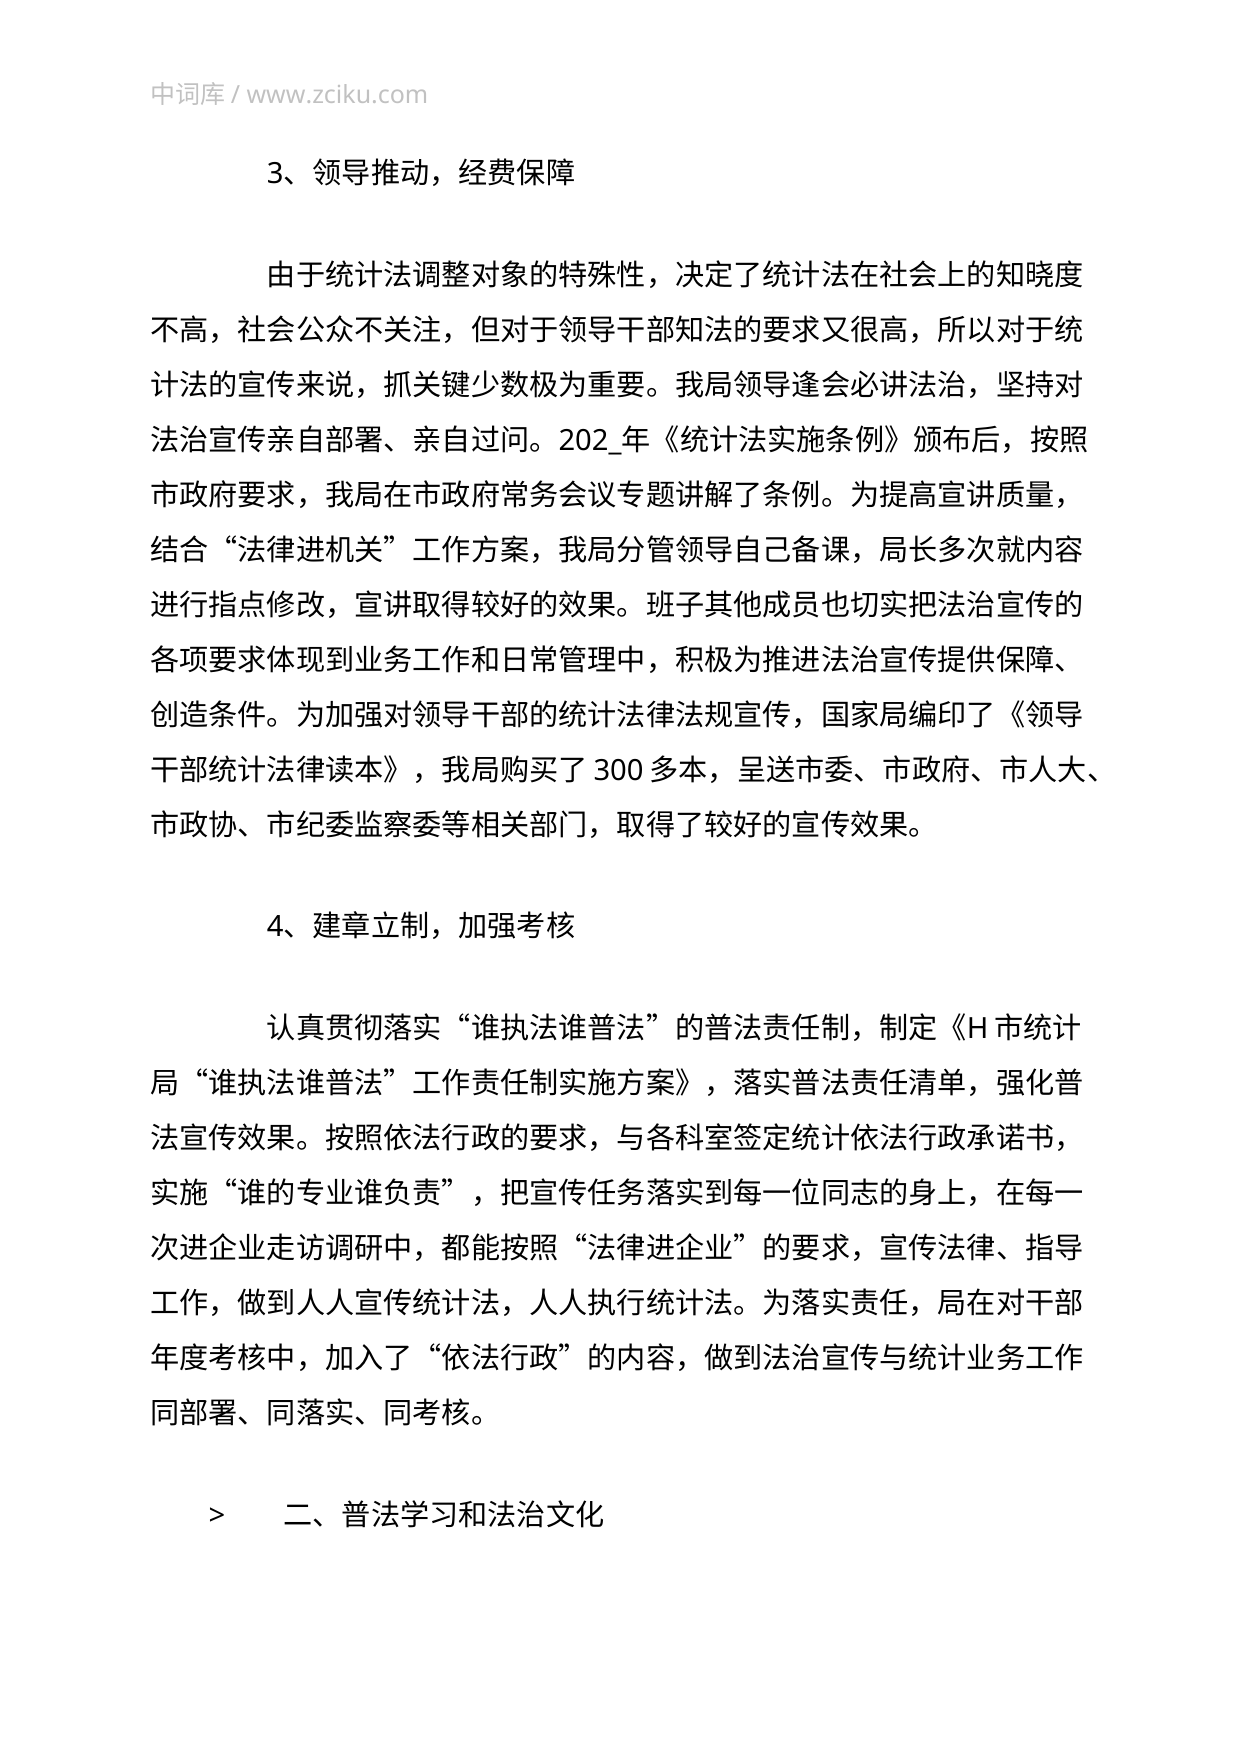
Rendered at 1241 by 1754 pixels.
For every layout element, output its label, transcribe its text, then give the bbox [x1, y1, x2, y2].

text 4、建章立制，加强考核 [150, 903, 1090, 945]
text 由于统计法调整对象的特殊性，决定了统计法在社会上的知晓度不高，社会公众不关注，但对于领导干部知法的要求又很高，所以对于统计法的宣传来说，抓关键少数极为重要。我局领导逢会必讲法治，坚持对法治宣传亲自部署、亲自过问。202_年《统计法实施条例》颁布后，按照市政府要求，我局在市政府常务会议专题讲解了条例。为提高宣讲质量，结合“法律进机关”工作方案，我局分管领导自己备课，局长多次就内容进行指点修改，宣讲取得较好的效果。班子其他成员也切实把法治宣传的各项要求体现到业务工作和日常管理中，积极为推进法治宣传提供保障、创造条件。为加强对领导干部的统计法律法规宣传，国家局编印了《领导干部统计法律读本》，我局购买了300多本，呈送市委、市政府、市人大、市政协、市纪委监察委等相关部门，取得了较好的宣传效果。 [150, 252, 1090, 843]
text 认真贯彻落实“谁执法谁普法”的普法责任制，制定《H市统计局“谁执法谁普法”工作责任制实施方案》，落实普法责任清单，强化普法宣传效果。按照依法行政的要求，与各科室签定统计依法行政承诺书，实施“谁的专业谁负责”，把宣传任务落实到每一位同志的身上，在每一次进企业走访调研中，都能按照“法律进企业”的要求，宣传法律、指导工作，做到人人宣传统计法，人人执行统计法。为落实责任，局在对干部年度考核中，加入了“依法行政”的内容，做到法治宣传与统计业务工作同部署、同落实、同考核。 [150, 1005, 1090, 1432]
text > 二、普法学习和法治文化 [150, 1491, 1090, 1533]
text 3、领导推动，经费保障 [150, 150, 1090, 192]
